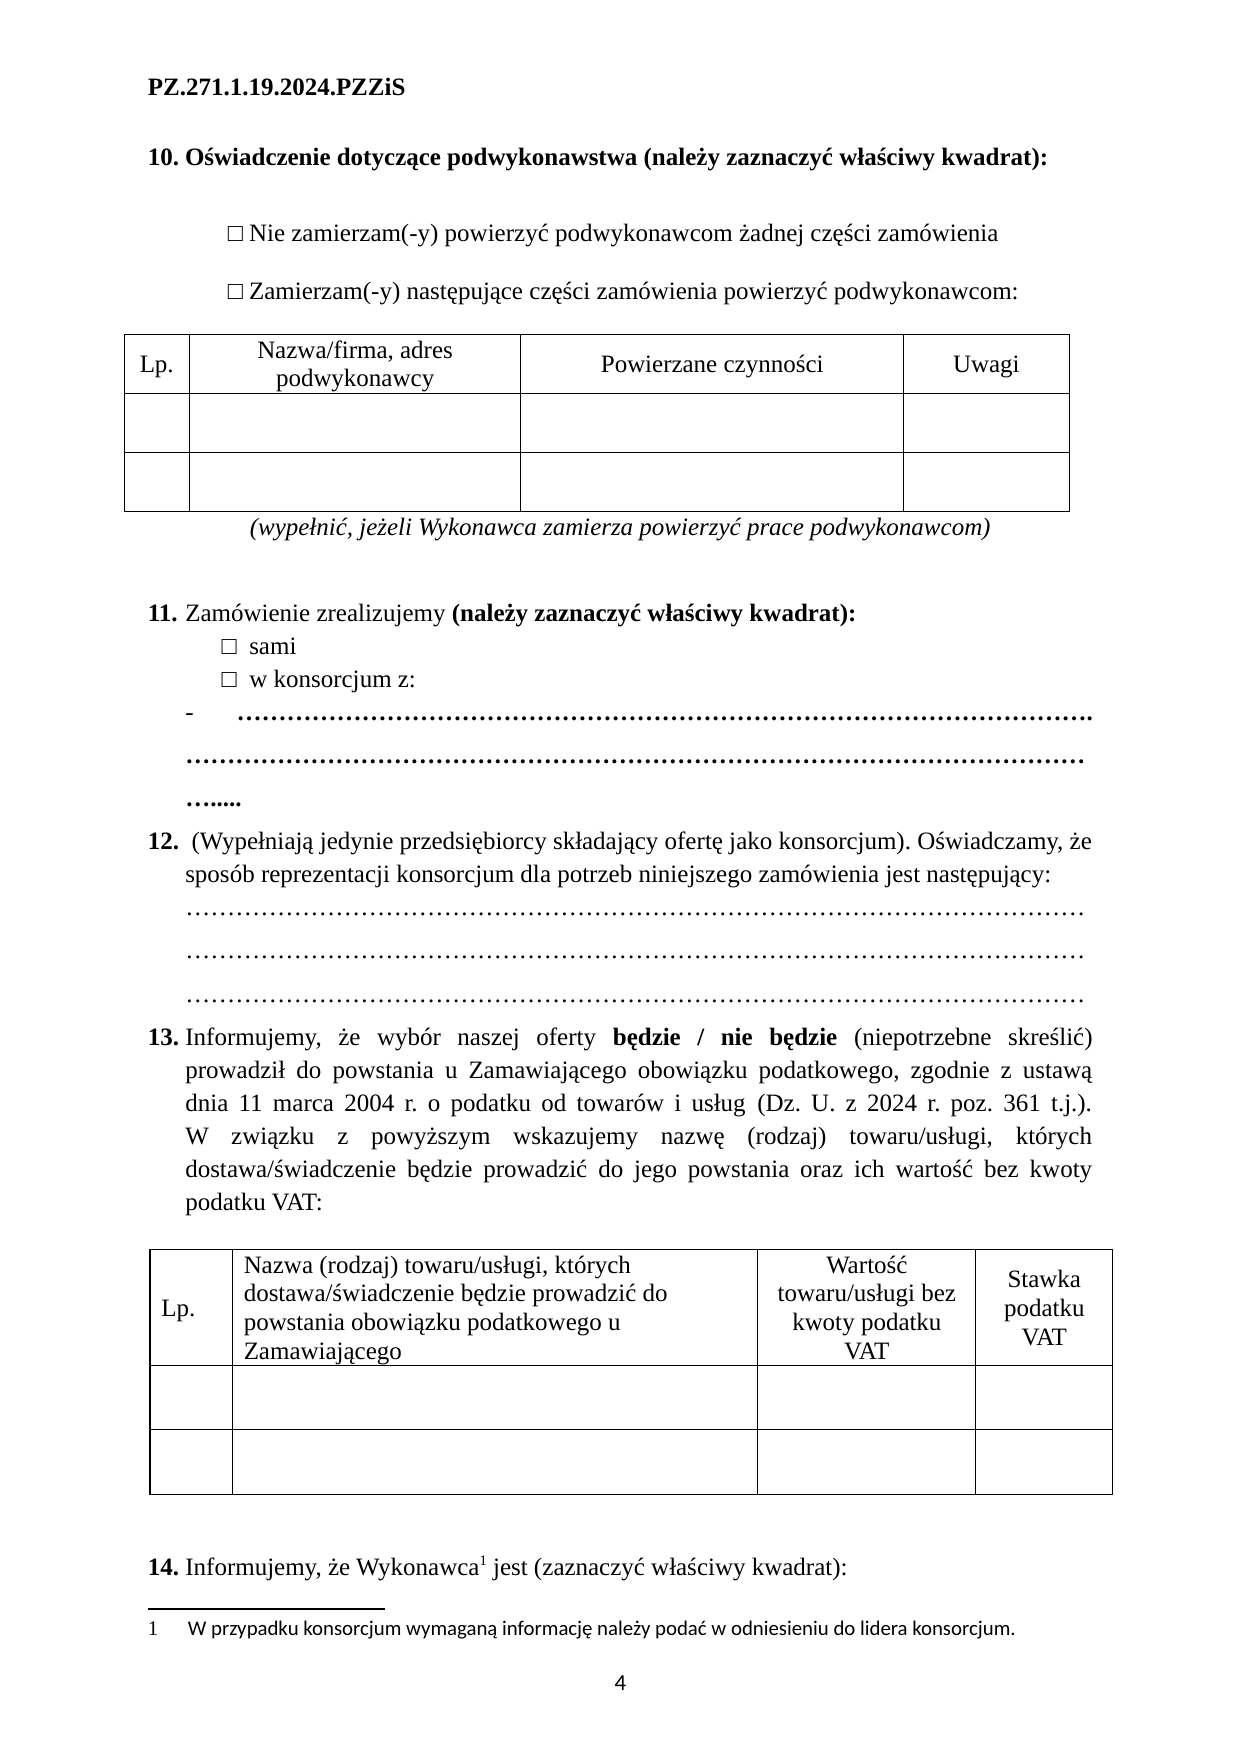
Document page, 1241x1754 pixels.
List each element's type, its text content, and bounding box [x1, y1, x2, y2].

text □ Zamierzam(-y) następujące części zamówienia powierzyć podwykonawcom: [221, 276, 1093, 305]
table_header Stawka podatku VAT [976, 1250, 1112, 1365]
table_cell [233, 1430, 757, 1494]
table_header Powierzane czynności [521, 335, 903, 392]
table_cell [125, 394, 189, 452]
table_cell [976, 1430, 1112, 1494]
table_cell [233, 1366, 757, 1429]
text (wypełnić, jeżeli Wykonawca zamierza powierzyć prace podwykonawcom) [148, 512, 1093, 540]
text □ w konsorcjum z: [221, 664, 1093, 693]
text □ Nie zamierzam(-y) powierzyć podwykonawcom żadnej części zamówienia [221, 218, 1093, 247]
list Oświadczenie dotyczące podwykonawstwa (należy zaznaczyć właściwy kwadrat): [148, 142, 1093, 171]
table_cell [758, 1366, 975, 1429]
table_cell [904, 394, 1069, 452]
table_cell [190, 394, 520, 452]
table_header Nazwa (rodzaj) towaru/usługi, których dostawa/świadczenie będzie prowadzić do powstania obowiązku podatkowego u Zamawiającego [233, 1250, 757, 1365]
list Informujemy, że Wykonawca jest (zaznaczyć właściwy kwadrat): [148, 1552, 1093, 1580]
table_header Nazwa/firma, adres podwykonawcy [190, 335, 520, 392]
table_cell [190, 453, 520, 511]
table_header Uwagi [904, 335, 1069, 392]
table_cell [151, 1366, 232, 1429]
table_header Wartość towaru/usługi bez kwoty podatku VAT [758, 1250, 975, 1365]
table_cell [125, 453, 189, 511]
text ……………………………………………………………………………………………………………………………………………………………………………………………………………………………………………………………………………………………… [185, 892, 1093, 1007]
text □ sami [221, 631, 1093, 660]
table_cell [904, 453, 1069, 511]
table_header Lp. [125, 335, 189, 392]
list Zamówienie zrealizujemy (należy zaznaczyć właściwy kwadrat): [148, 598, 1093, 627]
table_cell [151, 1430, 232, 1494]
list (Wypełniają jedynie przedsiębiorcy składający ofertę jako konsorcjum). Oświadczamy, że sposób reprezentacji konsorcjum dla potrzeb niniejszego zamówienia jest następujący: [148, 826, 1093, 888]
list Informujemy, że wybór naszej oferty będzie / nie będzie (niepotrzebne skreślić) prowadził do powstania u Zamawiającego obowiązku podatkowego, zgodnie z ustawą dnia 11 marca 2004 r. o podatku od towarów i usług (Dz. U. z 2024 r. poz. 361 t.j.). W związku z powyższym wskazujemy nazwę (rodzaj) towaru/usługi, których dostawa/świadczenie będzie prowadzić do jego powstania oraz ich wartość bez kwoty podatku VAT: [148, 1022, 1093, 1216]
table_header Lp. [151, 1250, 232, 1365]
table_cell [758, 1430, 975, 1494]
table_cell [976, 1366, 1112, 1429]
text - ………………………………………………………………………………………….…………………………………………………………………………………………………..... [185, 697, 1093, 812]
table_cell [521, 394, 903, 452]
table_cell [521, 453, 903, 511]
